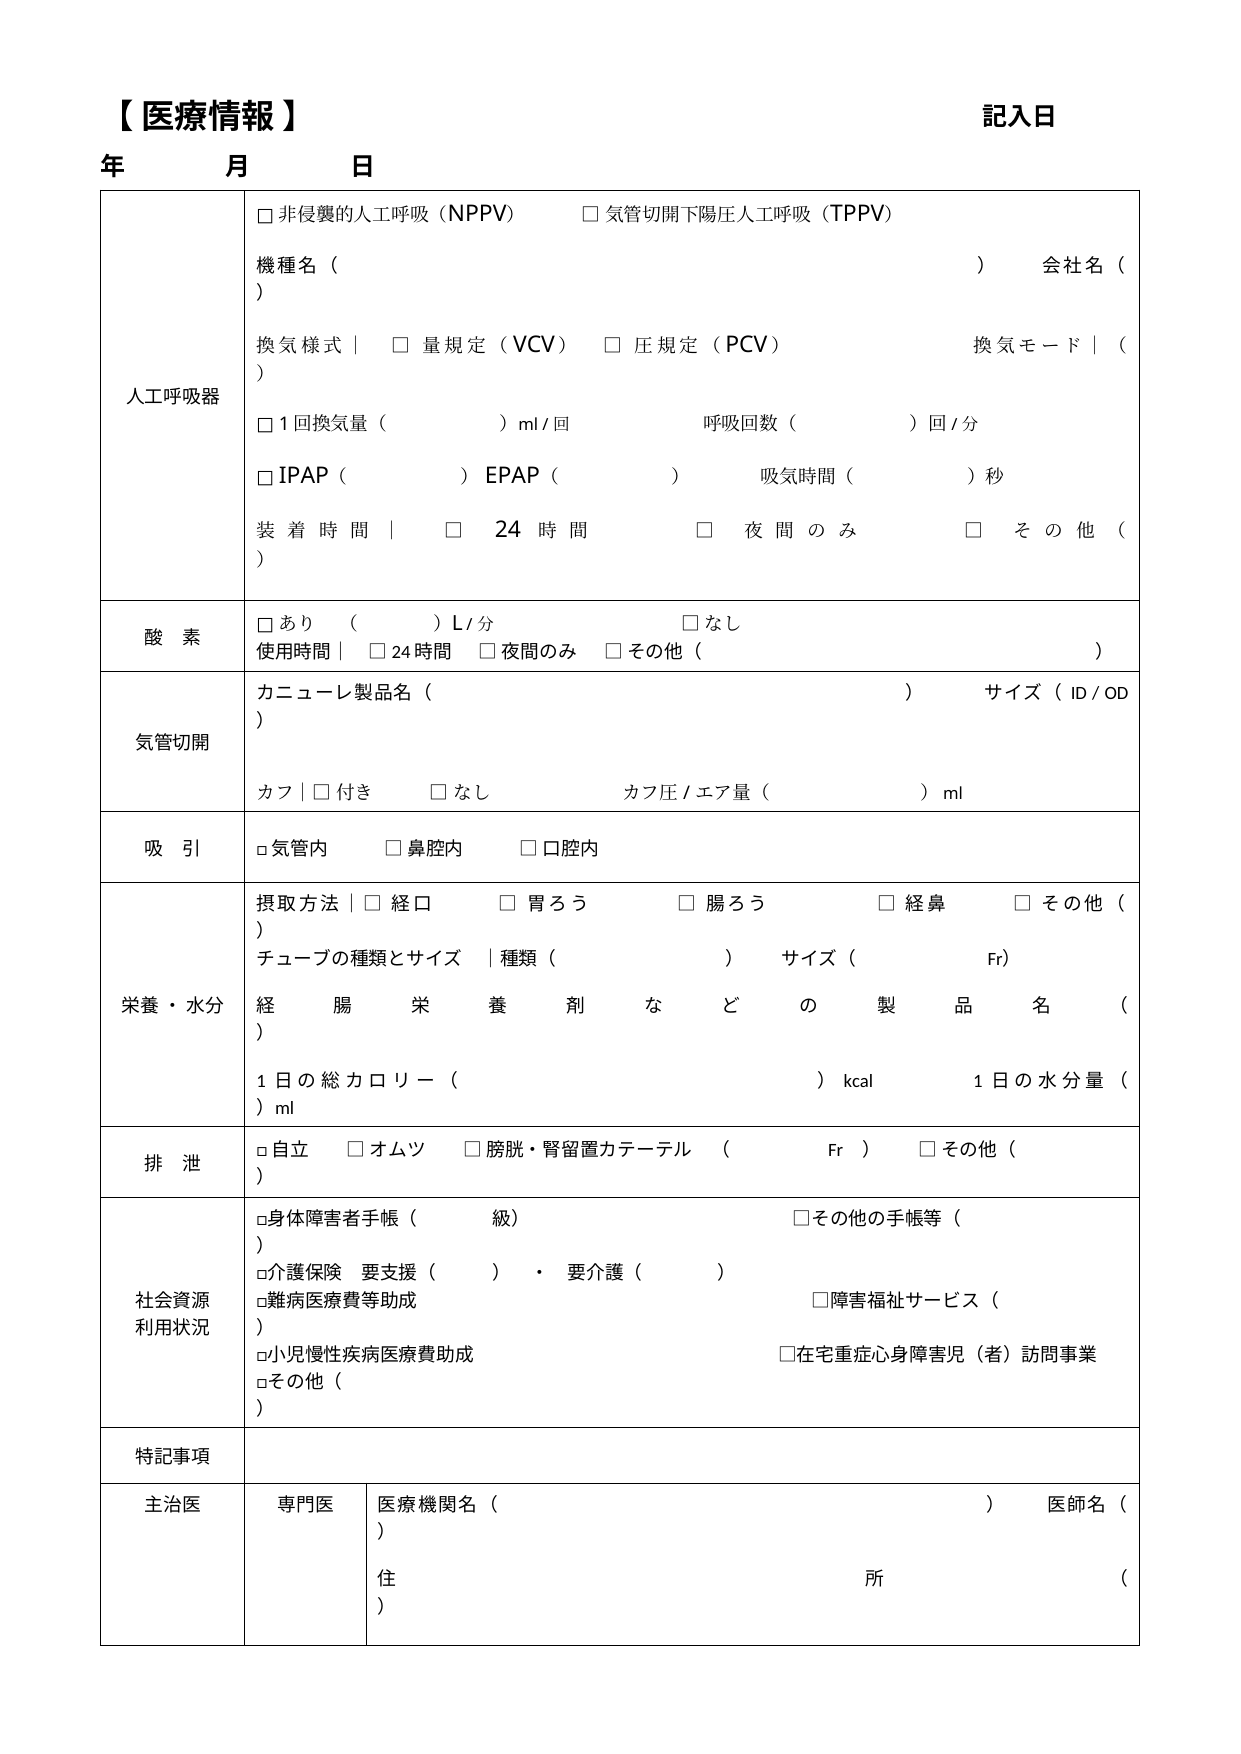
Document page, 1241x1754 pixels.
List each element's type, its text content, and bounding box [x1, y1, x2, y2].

table_cell 気管切開 [101, 672, 244, 811]
table_cell 排 泄 [101, 1127, 244, 1197]
table_cell 専門医 [245, 1484, 366, 1645]
table_cell 主治医 [101, 1484, 244, 1645]
table_cell 吸 引 [101, 812, 244, 882]
text 【 医療情報 】 記入日 年 月 日 [100, 89, 1140, 189]
table_cell [245, 1428, 1139, 1482]
table_cell □ 気管内 □ 鼻腔内 □ 口腔内 [245, 812, 1139, 882]
table_cell カニューレ製品名（ ） サイズ（ ID / OD ） カフ｜□ 付き □ なし カフ圧 / エア量（ ） ml [245, 672, 1139, 811]
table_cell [367, 1484, 1139, 1645]
table_cell 酸 素 [101, 601, 244, 671]
table_cell 栄養 ・ 水分 [101, 883, 244, 1126]
table_cell 摂取方法｜□ 経口 □ 胃ろう □ 腸ろう □ 経鼻 □ その他（ ） チューブの種類とサイズ ｜種類（ ） サイズ（ Fr） 経腸栄養剤などの製品名（ ） 1日の総カロリー（ ）kcal 1日の水分量（ ）ml [245, 883, 1139, 1126]
table_cell □ あり （ ）L / 分 □ なし 使用時間｜ □ 24時間 □ 夜間のみ □ その他（ ） [245, 601, 1139, 671]
table_cell □ 自立 □ オムツ □ 膀胱・腎留置カテーテル （ Fr ） □ その他（ ） [245, 1127, 1139, 1197]
table_cell □身体障害者手帳（ 級） □その他の手帳等（ ） □介護保険 要支援（ ） ・ 要介護（ ） □難病医療費等助成 □障害福祉サービス（ ） □小児慢性疾病医療費助成 □在宅重症心身障害児（者）訪問事業 □その他（ ） [245, 1198, 1139, 1427]
table_cell 特記事項 [101, 1428, 244, 1482]
table_header □ 非侵襲的人工呼吸（NPPV） □ 気管切開下陽圧人工呼吸（TPPV） 機種名（ ） 会社名（ ） 換気様式｜ □ 量規定（VCV） □ 圧規定（PCV） 換気モード｜（ ） □ 1回換気量（ ）ml / 回 呼吸回数（ ）回 / 分 □ IPAP（ ） EPAP（ ） 吸気時間（ ）秒 装着時間｜ □ 24時間 □ 夜間のみ □ その他（ ） [245, 191, 1139, 600]
table_cell 社会資源 利用状況 [101, 1198, 244, 1427]
table_header 人工呼吸器 [101, 191, 244, 600]
